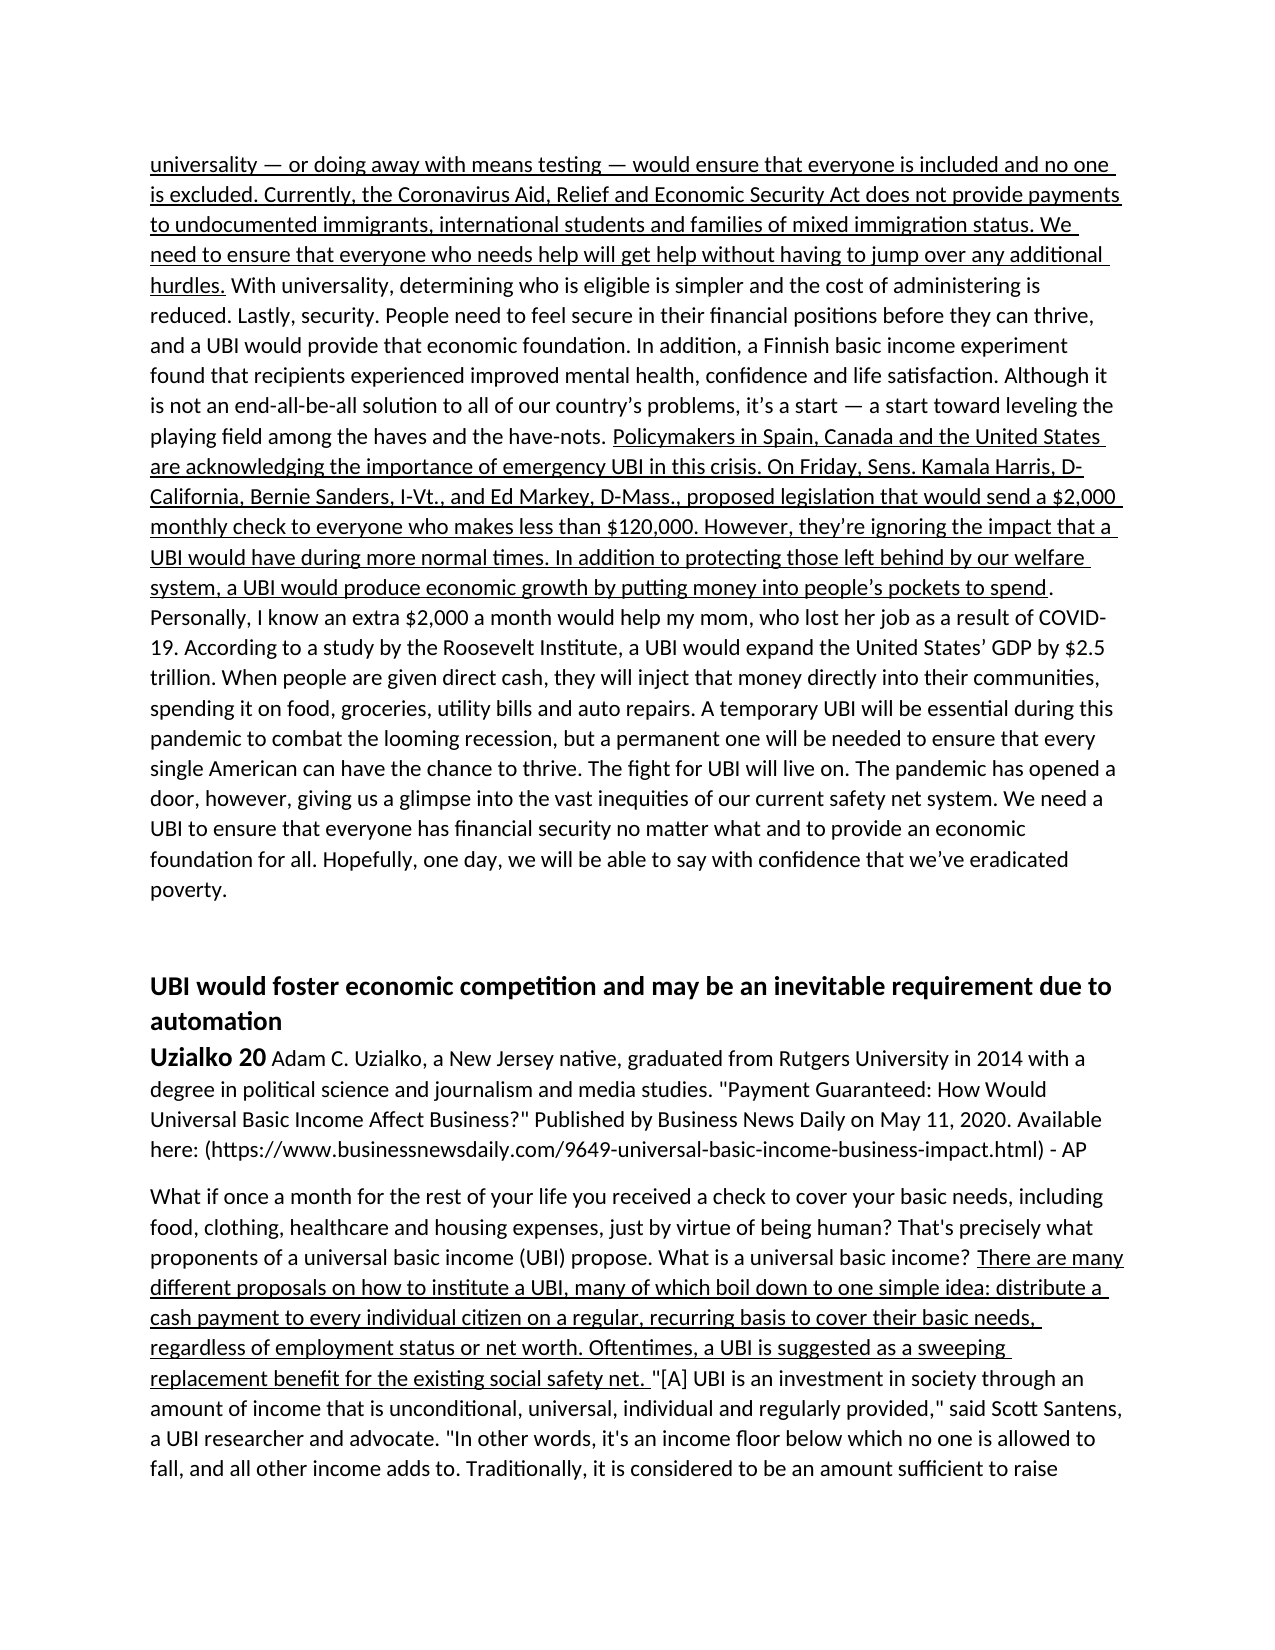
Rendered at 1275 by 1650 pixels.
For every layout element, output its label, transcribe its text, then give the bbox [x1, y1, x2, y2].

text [150, 150, 1125, 903]
text Uzialko 20 Adam C. Uzialko, a New Jersey native, graduated from Rutgers University in 2014 with a degree in political science and journalism and media studies. "Payment Guaranteed: How Would Universal Basic Income Affect Business?" Published by Business News Daily on May 11, 2020. Available here: (https://www.businessnewsdaily.com/9649-universal-basic-income-business-impact.html) - AP [150, 1040, 1125, 1164]
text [150, 1182, 1125, 1482]
subtitle UBI would foster economic competition and may be an inevitable requirement due to automation [150, 969, 1125, 1037]
